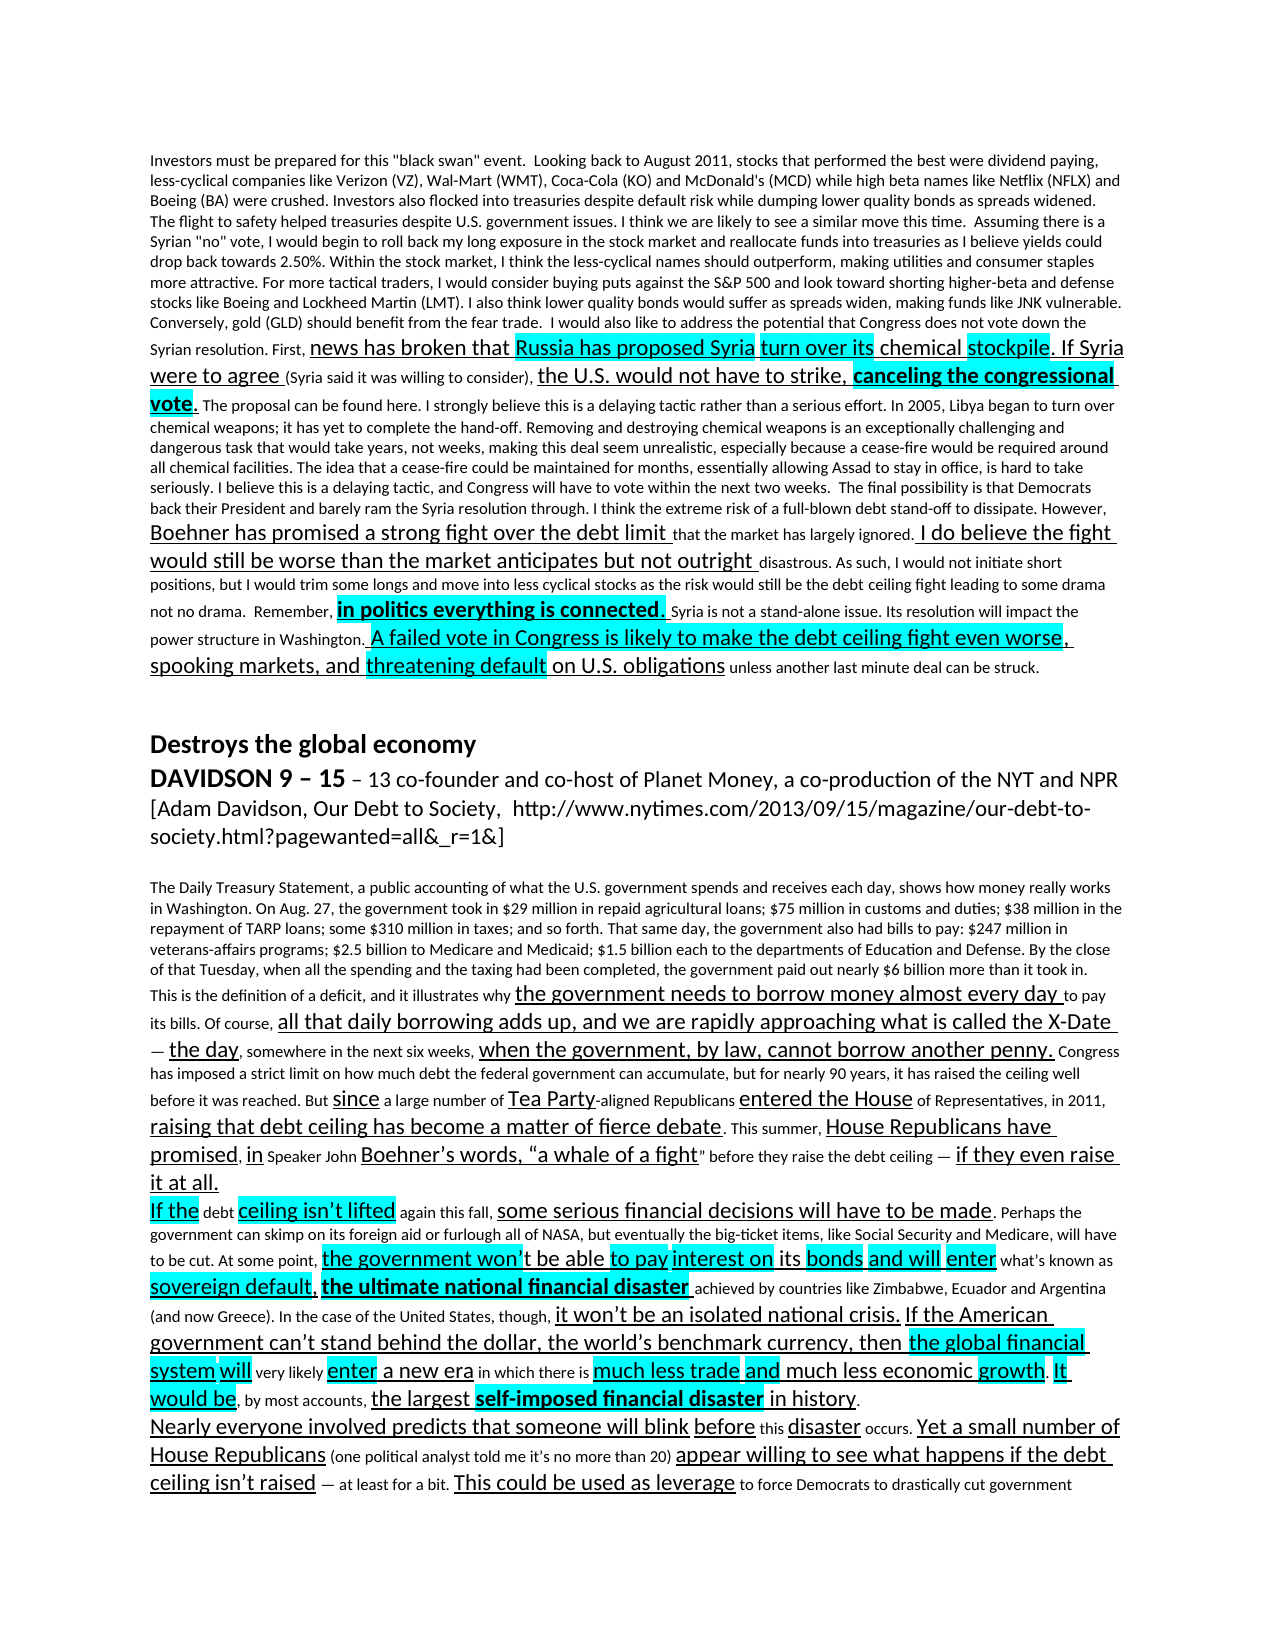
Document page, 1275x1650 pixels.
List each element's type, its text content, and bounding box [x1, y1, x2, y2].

text This is the definition of a deficit, and it illustrates why the government needs to borrow money almost every day to pay its bills. Of course, all that daily borrowing adds up, and we are rapidly approaching what is called the X-Date — the day, somewhere in the next six weeks, when the government, by law, cannot borrow another penny. Congress has imposed a strict limit on how much debt the federal government can accumulate, but for nearly 90 years, it has raised the ceiling well before it was reached. But since a large number of Tea Party-aligned Republicans entered the House of Representatives, in 2011, raising that debt ceiling has become a matter of fierce debate. This summer, House Republicans have promised, in Speaker John Boehner’s words, “a whale of a fight” before they raise the debt ceiling — if they even raise it at all. [150, 979, 1125, 1196]
text DAVIDSON 9 – 15 – 13 co-founder and co-host of Planet Money, a co-production of the NYT and NPR [Adam Davidson, Our Debt to Society, http://www.nytimes.com/2013/09/15/magazine/our-debt-to-society.html?pagewanted=all&_r=1&] [150, 761, 1125, 850]
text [150, 1412, 1125, 1496]
text Destroys the global economy [150, 728, 1125, 761]
text If the debt ceiling isn’t lifted again this fall, some serious financial decisions will have to be made. Perhaps the government can skimp on its foreign aid or furlough all of NASA, but eventually the big-ticket items, like Social Security and Medicare, will have to be cut. At some point, the government won’t be able to pay interest on its bonds and will enter what’s known as sovereign default, the ultimate national financial disaster achieved by countries like Zimbabwe, Ecuador and Argentina (and now Greece). In the case of the United States, though, it won’t be an isolated national crisis. If the American government can’t stand behind the dollar, the world’s benchmark currency, then the global financial system will very likely enter a new era in which there is much less trade and much less economic growth. It would be, by most accounts, the largest self-imposed financial disaster in history. [150, 1196, 1125, 1412]
text Investors must be prepared for this "black swan" event. Looking back to August 2011, stocks that performed the best were dividend paying, less-cyclical companies like Verizon (VZ), Wal-Mart (WMT), Coca-Cola (KO) and McDonald's (MCD) while high beta names like Netflix (NFLX) and Boeing (BA) were crushed. Investors also flocked into treasuries despite default risk while dumping lower quality bonds as spreads widened. The flight to safety helped treasuries despite U.S. government issues. I think we are likely to see a similar move this time. Assuming there is a Syrian "no" vote, I would begin to roll back my long exposure in the stock market and reallocate funds into treasuries as I believe yields could drop back towards 2.50%. Within the stock market, I think the less-cyclical names should outperform, making utilities and consumer staples more attractive. For more tactical traders, I would consider buying puts against the S&P 500 and look toward shorting higher-beta and defense stocks like Boeing and Lockheed Martin (LMT). I also think lower quality bonds would suffer as spreads widen, making funds like JNK vulnerable. Conversely, gold (GLD) should benefit from the fear trade. I would also like to address the potential that Congress does not vote down the Syrian resolution. First, news has broken that Russia has proposed Syria turn over its chemical stockpile. If Syria were to agree (Syria said it was willing to consider), the U.S. would not have to strike, canceling the congressional vote. The proposal can be found here. I strongly believe this is a delaying tactic rather than a serious effort. In 2005, Libya began to turn over chemical weapons; it has yet to complete the hand-off. Removing and destroying chemical weapons is an exceptionally challenging and dangerous task that would take years, not weeks, making this deal seem unrealistic, especially because a cease-fire would be required around all chemical facilities. The idea that a cease-fire could be maintained for months, essentially allowing Assad to stay in office, is hard to take seriously. I believe this is a delaying tactic, and Congress will have to vote within the next two weeks. The final possibility is that Democrats back their President and barely ram the Syria resolution through. I think the extreme risk of a full-blown debt stand-off to dissipate. However, Boehner has promised a strong fight over the debt limit that the market has largely ignored. I do believe the fight would still be worse than the market anticipates but not outright disastrous. As such, I would not initiate short positions, but I would trim some longs and move into less cyclical stocks as the risk would still be the debt ceiling fight leading to some drama not no drama. Remember, in politics everything is connected. Syria is not a stand-alone issue. Its resolution will impact the power structure in Washington. A failed vote in Congress is likely to make the debt ceiling fight even worse, spooking markets, and threatening default on U.S. obligations unless another last minute deal can be struck. [150, 150, 1125, 679]
text The Daily Treasury Statement, a public accounting of what the U.S. government spends and receives each day, shows how money really works in Washington. On Aug. 27, the government took in $29 million in repaid agricultural loans; $75 million in customs and duties; $38 million in the repayment of TARP loans; some $310 million in taxes; and so forth. That same day, the government also had bills to pay: $247 million in veterans-affairs programs; $2.5 billion to Medicare and Medicaid; $1.5 billion each to the departments of Education and Defense. By the close of that Tuesday, when all the spending and the taxing had been completed, the government paid out nearly $6 billion more than it took in. [150, 878, 1125, 979]
